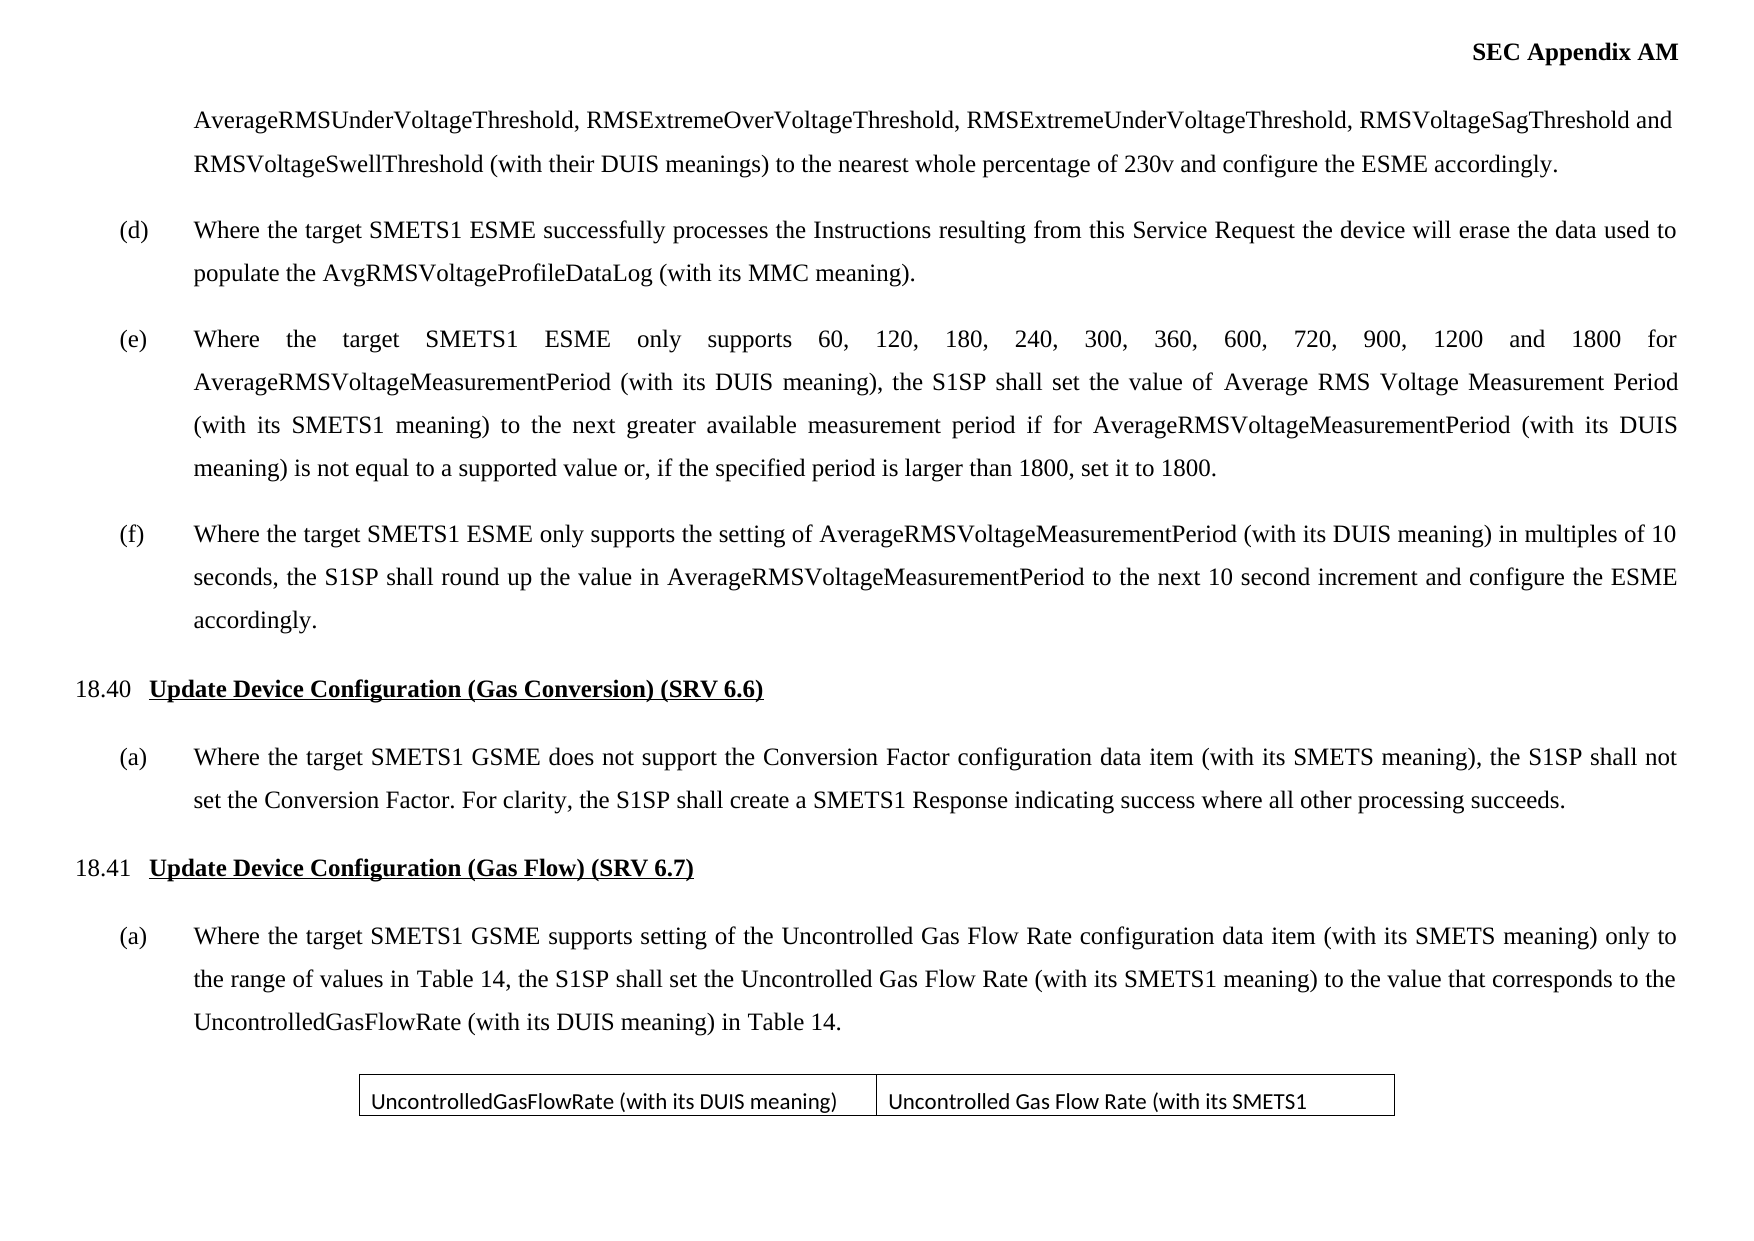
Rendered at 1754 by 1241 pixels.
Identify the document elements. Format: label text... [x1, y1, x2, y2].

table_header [877, 1075, 1394, 1115]
subtitle Where the target SMETS1 ESME only supports the setting of AverageRMSVoltageMeasurementPeriod (with its DUIS meaning) in multiples of 10 seconds, the S1SP shall round up the value in AverageRMSVoltageMeasurementPeriod to the next 10 second increment and configure the ESME accordingly. [119, 519, 1679, 634]
subtitle Update Device Configuration (Gas Flow) (SRV 6.7) [75, 853, 1679, 882]
subtitle Where the target SMETS1 ESME successfully processes the Instructions resulting from this Service Request the device will erase the data used to populate the AvgRMSVoltageProfileDataLog (with its MMC meaning). [119, 215, 1679, 287]
subtitle Where the target SMETS1 GSME does not support the Conversion Factor configuration data item (with its SMETS meaning), the S1SP shall not set the Conversion Factor. For clarity, the S1SP shall create a SMETS1 Response indicating success where all other processing succeeds. [119, 742, 1679, 814]
subtitle Update Device Configuration (Gas Conversion) (SRV 6.6) [75, 674, 1679, 702]
subtitle Where the target SMETS1 ESME only supports 60, 120, 180, 240, 300, 360, 600, 720, 900, 1200 and 1800 for AverageRMSVoltageMeasurementPeriod (with its DUIS meaning), the S1SP shall set the value of Average RMS Voltage Measurement Period (with its SMETS1 meaning) to the next greater available measurement period if for AverageRMSVoltageMeasurementPeriod (with its DUIS meaning) is not equal to a supported value or, if the specified period is larger than 1800, set it to 1800. [119, 324, 1679, 482]
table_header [360, 1075, 876, 1115]
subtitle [119, 106, 1679, 177]
subtitle Where the target SMETS1 GSME supports setting of the Uncontrolled Gas Flow Rate configuration data item (with its SMETS meaning) only to the range of values in Table 14, the S1SP shall set the Uncontrolled Gas Flow Rate (with its SMETS1 meaning) to the value that corresponds to the UncontrolledGasFlowRate (with its DUIS meaning) in Table 14. [119, 921, 1679, 1036]
